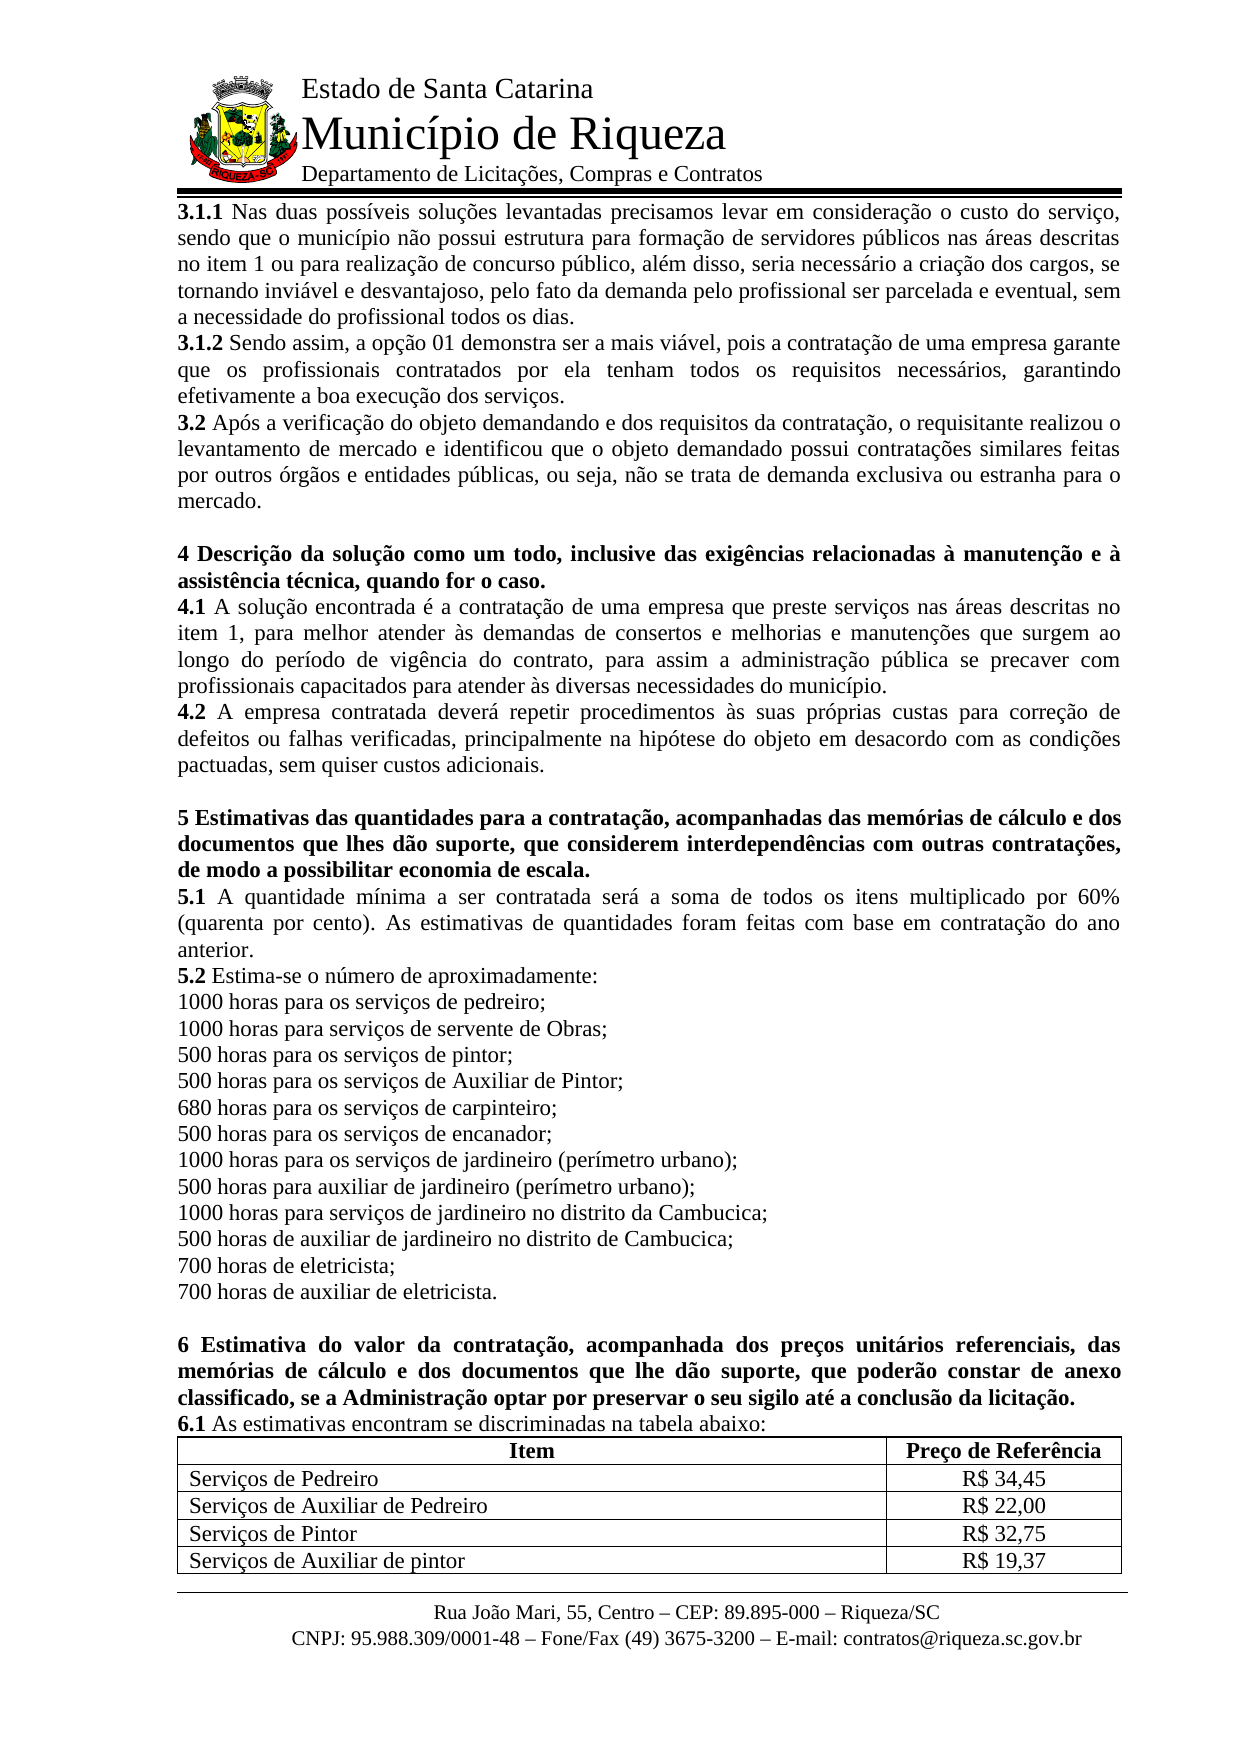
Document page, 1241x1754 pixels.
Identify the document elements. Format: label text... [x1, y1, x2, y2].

text 6.1 As estimativas encontram se discriminadas na tabela abaixo: [177, 1410, 1122, 1436]
text 6 Estimativa do valor da contratação, acompanhada dos preços unitários referenciais, das memórias de cálculo e dos documentos que lhe dão suporte, que poderão constar de anexo classificado, se a Administração optar por preservar o seu sigilo até a conclusão da licitação. [177, 1331, 1122, 1410]
text 5 Estimativas das quantidades para a contratação, acompanhadas das memórias de cálculo e dos documentos que lhes dão suporte, que considerem interdependências com outras contratações, de modo a possibilitar economia de escala. [177, 804, 1122, 883]
table_cell Serviços de Pedreiro [178, 1465, 886, 1491]
text 500 horas de auxiliar de jardineiro no distrito de Cambucica; [177, 1226, 1122, 1252]
text 1000 horas para os serviços de jardineiro (perímetro urbano); [177, 1146, 1122, 1173]
text 1000 horas para serviços de servente de Obras; [177, 1015, 1122, 1041]
text 680 horas para os serviços de carpinteiro; [177, 1094, 1122, 1120]
text 4 Descrição da solução como um todo, inclusive das exigências relacionadas à manutenção e à assistência técnica, quando for o caso. [177, 540, 1122, 593]
table_header Preço de Referência [887, 1438, 1121, 1464]
table_cell Serviços de Auxiliar de pintor [178, 1547, 886, 1573]
text 500 horas para os serviços de Auxiliar de Pintor; [177, 1067, 1122, 1094]
text 500 horas para os serviços de pintor; [177, 1041, 1122, 1067]
table_cell Serviços de Pintor [178, 1520, 886, 1546]
text 4.2 A empresa contratada deverá repetir procedimentos às suas próprias custas para correção de defeitos ou falhas verificadas, principalmente na hipótese do objeto em desacordo com as condições pactuadas, sem quiser custos adicionais. [177, 698, 1122, 777]
table_cell Serviços de Auxiliar de Pedreiro [178, 1492, 886, 1518]
table_cell R$ 22,00 [887, 1492, 1121, 1518]
table_cell R$ 34,45 [887, 1465, 1121, 1491]
table_cell R$ 19,37 [887, 1547, 1121, 1573]
text 5.2 Estima-se o número de aproximadamente: [177, 962, 1122, 988]
table_cell R$ 32,75 [887, 1520, 1121, 1546]
text 3.1.1 Nas duas possíveis soluções levantadas precisamos levar em consideração o custo do serviço, sendo que o município não possui estrutura para formação de servidores públicos nas áreas descritas no item 1 ou para realização de concurso público, além disso, seria necessário a criação dos cargos, se tornando inviável e desvantajoso, pelo fato da demanda pelo profissional ser parcelada e eventual, sem a necessidade do profissional todos os dias. [177, 198, 1122, 329]
text 500 horas para auxiliar de jardineiro (perímetro urbano); [177, 1173, 1122, 1199]
text 700 horas de auxiliar de eletricista. [177, 1278, 1122, 1304]
text 5.1 A quantidade mínima a ser contratada será a soma de todos os itens multiplicado por 60% (quarenta por cento). As estimativas de quantidades foram feitas com base em contratação do ano anterior. [177, 883, 1122, 962]
text 500 horas para os serviços de encanador; [177, 1120, 1122, 1146]
text 4.1 A solução encontrada é a contratação de uma empresa que preste serviços nas áreas descritas no item 1, para melhor atender às demandas de consertos e melhorias e manutenções que surgem ao longo do período de vigência do contrato, para assim a administração pública se precaver com profissionais capacitados para atender às diversas necessidades do município. [177, 593, 1122, 698]
text 700 horas de eletricista; [177, 1252, 1122, 1278]
table_header Item [178, 1438, 886, 1464]
text 3.2 Após a verificação do objeto demandando e dos requisitos da contratação, o requisitante realizou o levantamento de mercado e identificou que o objeto demandado possui contratações similares feitas por outros órgãos e entidades públicas, ou seja, não se trata de demanda exclusiva ou estranha para o mercado. [177, 408, 1122, 514]
text 1000 horas para os serviços de pedreiro; [177, 988, 1122, 1015]
text 1000 horas para serviços de jardineiro no distrito da Cambucica; [177, 1199, 1122, 1226]
text 3.1.2 Sendo assim, a opção 01 demonstra ser a mais viável, pois a contratação de uma empresa garante que os profissionais contratados por ela tenham todos os requisitos necessários, garantindo efetivamente a boa execução dos serviços. [177, 329, 1122, 408]
